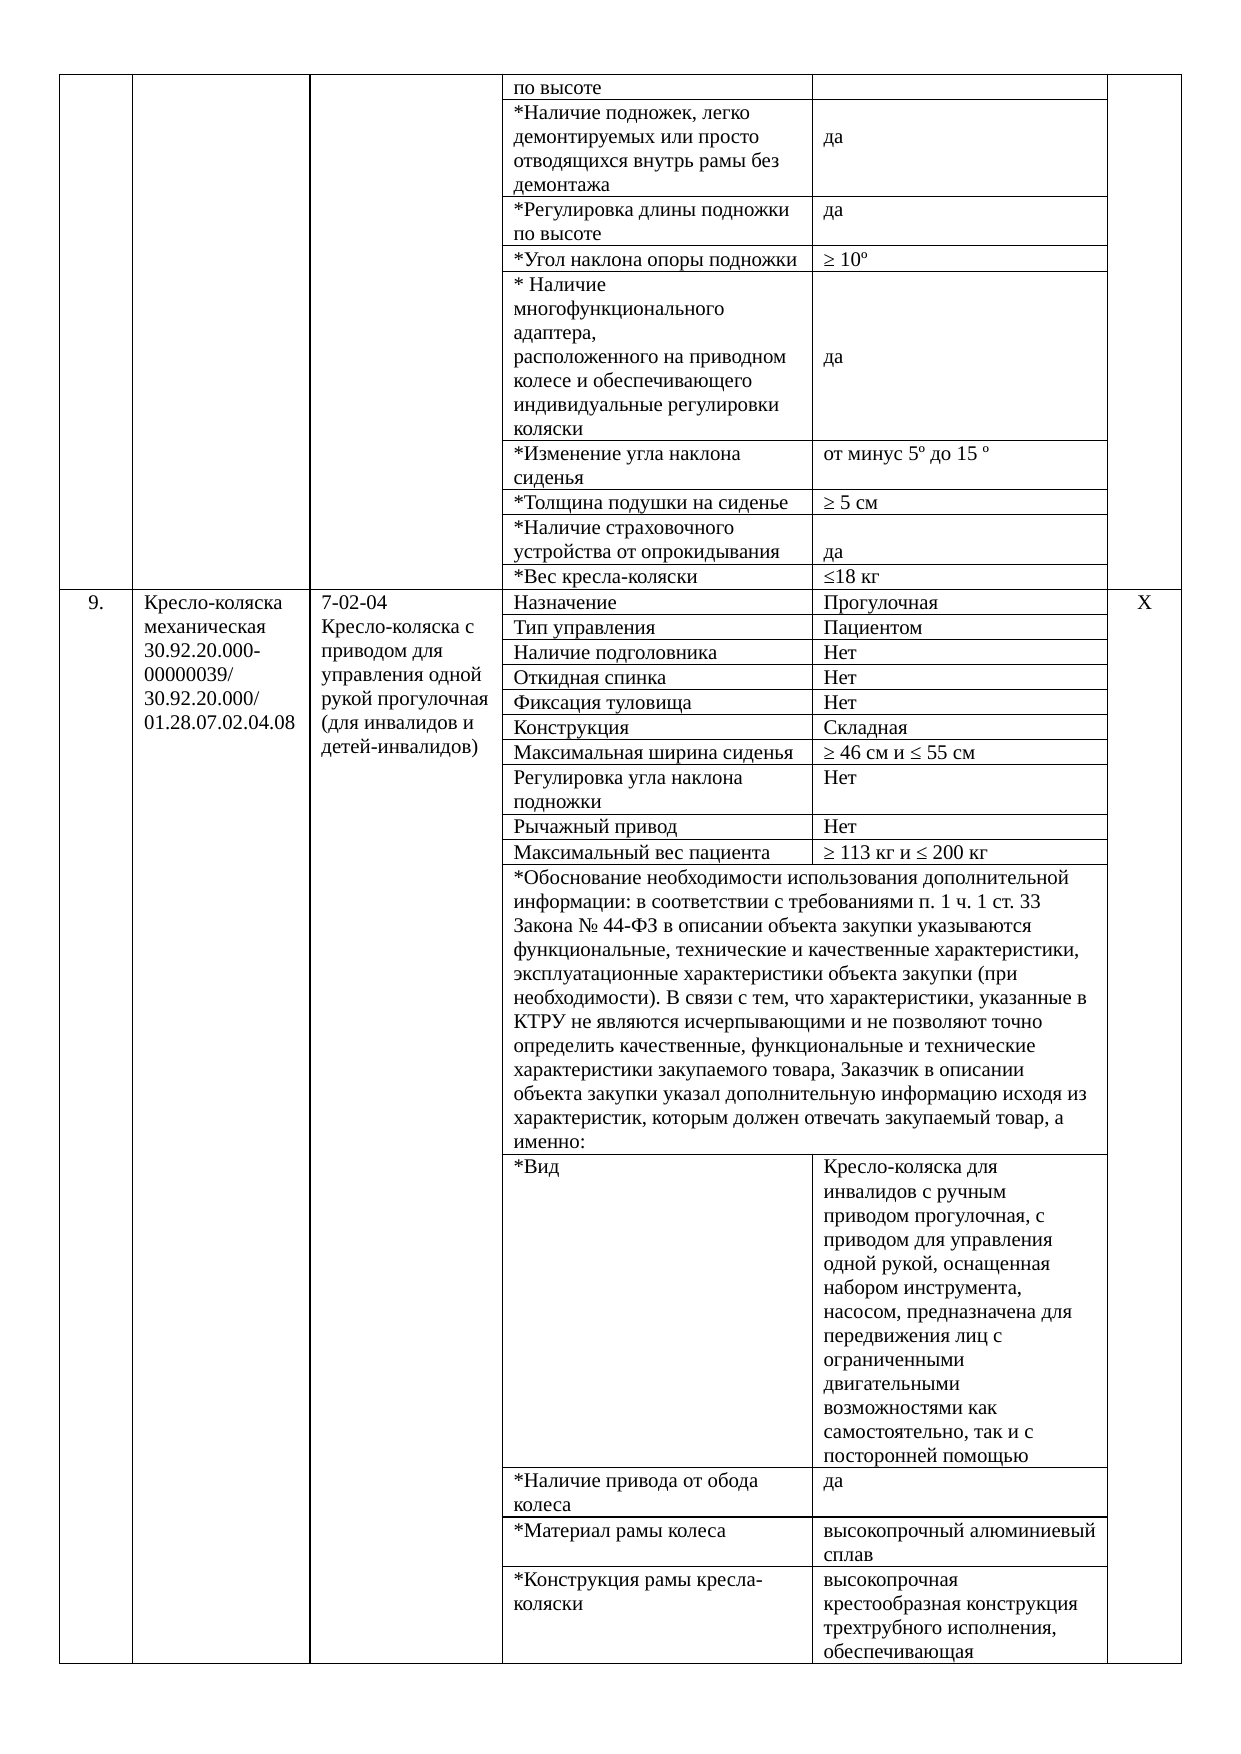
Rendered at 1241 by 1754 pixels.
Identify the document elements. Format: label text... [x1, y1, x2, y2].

table_cell Складная [813, 715, 1107, 739]
table_cell *Угол наклона опоры подножки [503, 246, 812, 271]
table_cell Кресло-коляска механическая 30.92.20.000-00000039/ 30.92.20.000/ 01.28.07.02.04.08 [133, 590, 309, 1663]
table_cell 7-02-04 Кресло-коляска с приводом для управления одной рукой прогулочная (для инвалидов и детей-инвалидов) [311, 590, 502, 1663]
table_cell *Материал рамы колеса [503, 1518, 812, 1566]
table_cell высокопрочный алюминиевый сплав [813, 1518, 1107, 1566]
table_cell Х [1108, 590, 1181, 1663]
table_cell Рычажный привод [503, 815, 812, 838]
table_cell да [813, 75, 1107, 99]
table_cell *Наличие подножек, легко демонтируемых или просто отводящихся внутрь рамы без демонтажа [503, 100, 812, 196]
table_cell да [813, 197, 1107, 245]
table_cell да [813, 515, 1107, 563]
table_cell 9. [60, 590, 132, 1663]
table_cell ≥ 5 см [813, 490, 1107, 514]
table_cell *Наличие привода от обода колеса [503, 1468, 812, 1516]
table_cell да [813, 272, 1107, 440]
table_cell от минус 5º до 15 º [813, 441, 1107, 489]
table_cell Тип управления [503, 615, 812, 639]
table_cell *Обоснование необходимости использования дополнительной информации: в соответствии с требованиями п. 1 ч. 1 ст. 33 Закона № 44-ФЗ в описании объекта закупки указываются функциональные, технические и качественные характеристики, эксплуатационные характеристики объекта закупки (при необходимости). В связи с тем, что характеристики, указанные в КТРУ не являются исчерпывающими и не позволяют точно определить качественные, функциональные и технические характеристики закупаемого товара, Заказчик в описании объекта закупки указал дополнительную информацию исходя из характеристик, которым должен отвечать закупаемый товар, а именно: [503, 865, 1107, 1153]
table_cell Назначение [503, 590, 812, 614]
table_cell *Вид [503, 1155, 812, 1467]
table_cell *Наличие страховочного устройства от опрокидывания [503, 515, 812, 563]
table_cell Нет [813, 665, 1107, 689]
table_cell Фиксация туловища [503, 690, 812, 714]
table_cell Нет [813, 765, 1107, 813]
table_cell Нет [813, 640, 1107, 664]
table_cell Кресло-коляска для инвалидов с ручным приводом прогулочная, с приводом для управления одной рукой, оснащенная набором инструмента, насосом, предназначена для передвижения лиц с ограниченными двигательными возможностями как самостоятельно, так и с посторонней помощью [813, 1155, 1107, 1467]
table_cell да [813, 1468, 1107, 1516]
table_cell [503, 1567, 812, 1663]
table_cell Прогулочная [813, 590, 1107, 614]
table_cell Регулировка угла наклона подножки [503, 765, 812, 813]
table_cell ≤18 кг [813, 565, 1107, 588]
table_cell *Толщина подушки на сиденье [503, 490, 812, 514]
table_cell *Вес кресла-коляски [503, 565, 812, 588]
table_cell ≥ 10º [813, 246, 1107, 271]
table_cell Максимальная ширина сиденья [503, 740, 812, 764]
table_cell ≥ 113 кг и ≤ 200 кг [813, 840, 1107, 864]
table_cell *Регулировка длины подножки по высоте [503, 197, 812, 245]
table_cell ≥ 46 см и ≤ 55 см [813, 740, 1107, 764]
table_cell Нет [813, 815, 1107, 838]
table_cell *Изменение угла наклона сиденья [503, 441, 812, 489]
table_cell Конструкция [503, 715, 812, 739]
table_cell Максимальный вес пациента [503, 840, 812, 864]
table_cell Пациентом [813, 615, 1107, 639]
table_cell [503, 75, 812, 99]
table_cell да [813, 100, 1107, 196]
table_cell Нет [813, 690, 1107, 714]
table_cell Откидная спинка [503, 665, 812, 689]
table_cell * Наличие многофункционального адаптера, расположенного на приводном колесе и обеспечивающего индивидуальные регулировки коляски [503, 272, 812, 440]
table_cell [813, 1567, 1107, 1663]
table_cell Наличие подголовника [503, 640, 812, 664]
